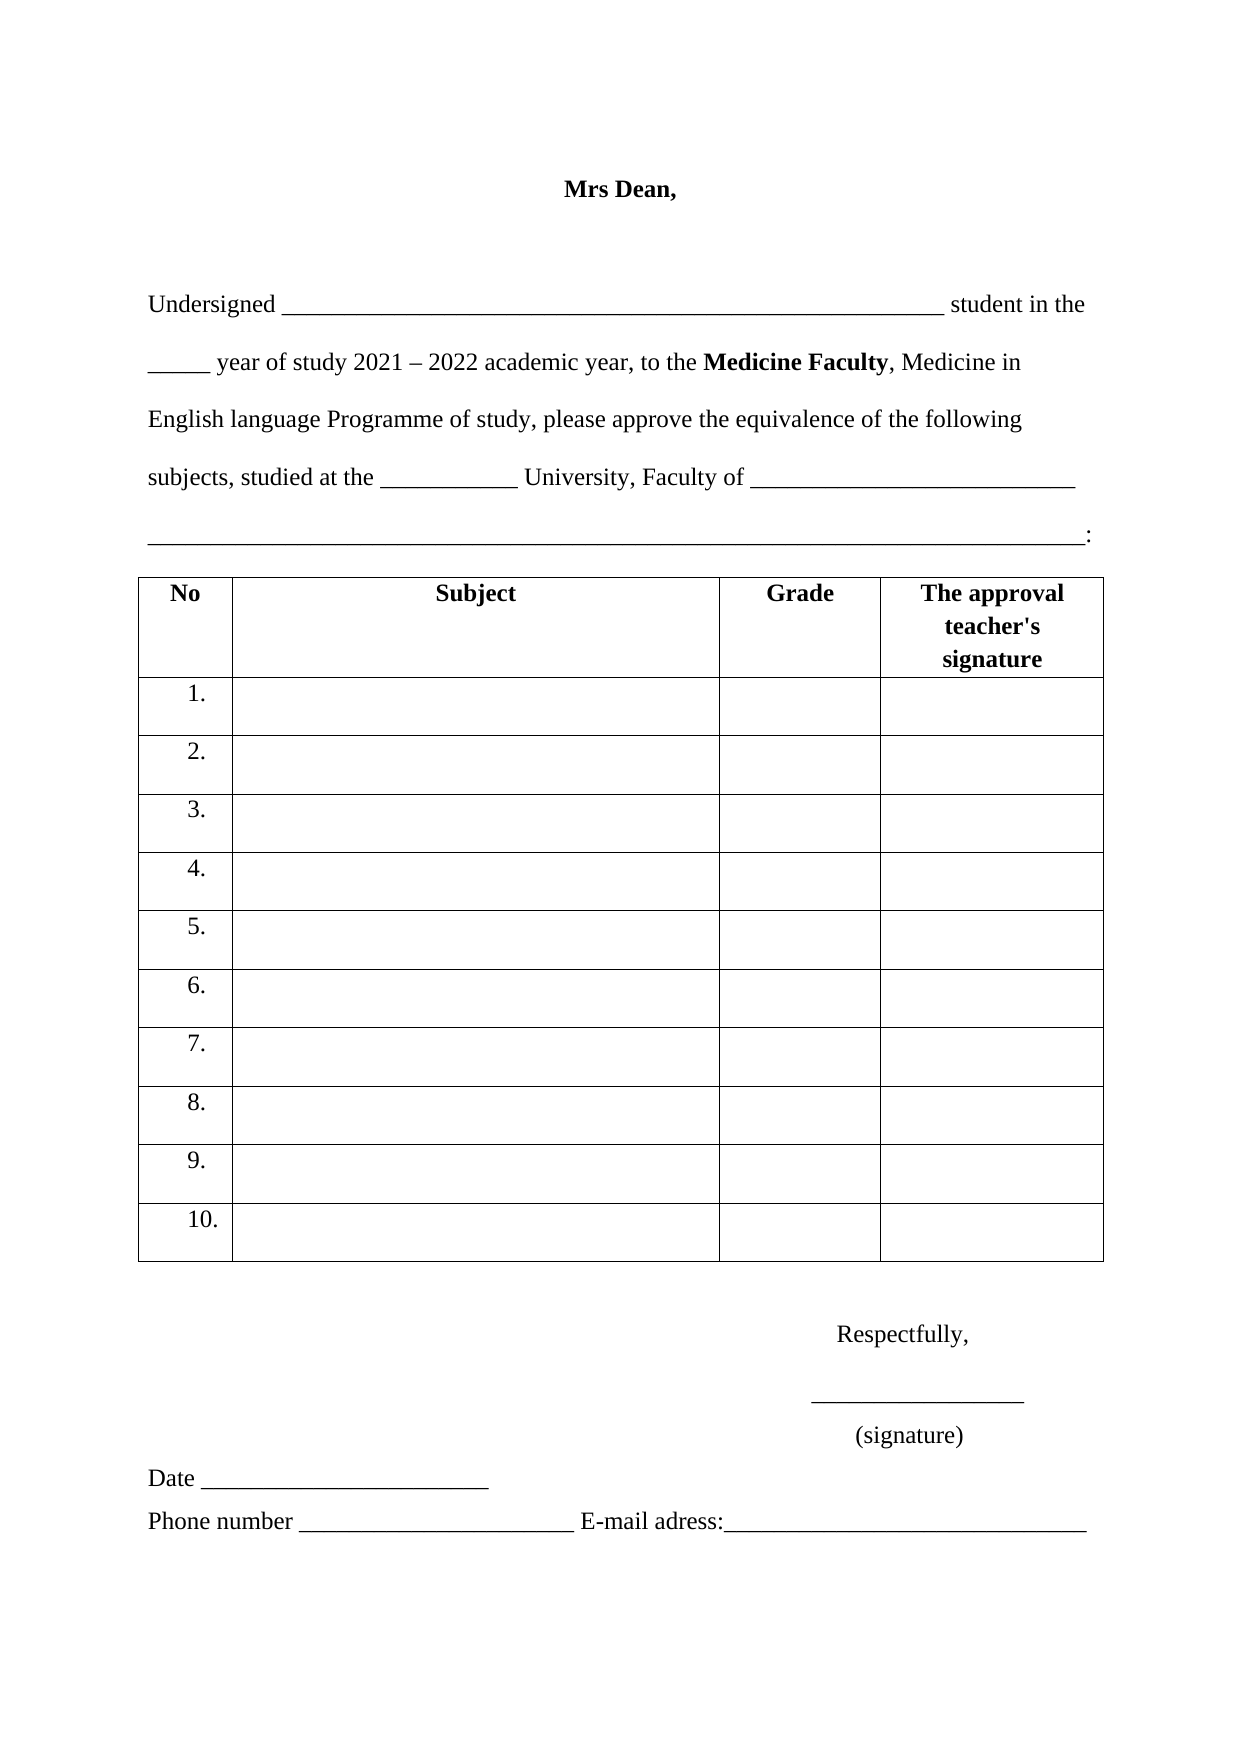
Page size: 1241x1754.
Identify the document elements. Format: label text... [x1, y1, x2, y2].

table_cell [720, 853, 880, 910]
table_cell [720, 1204, 880, 1261]
table_cell [233, 911, 719, 969]
table_cell [233, 1204, 719, 1261]
table_cell [881, 853, 1103, 910]
table_header Subject [233, 578, 719, 677]
table_cell [139, 1204, 232, 1261]
table_cell [720, 1028, 880, 1086]
table_cell [881, 911, 1103, 969]
table_cell [233, 1087, 719, 1144]
table_cell [720, 911, 880, 969]
table_cell [233, 853, 719, 910]
table_cell [881, 970, 1103, 1027]
table_cell [881, 736, 1103, 793]
table_cell [720, 678, 880, 735]
table_cell [139, 678, 232, 735]
table_cell [233, 1028, 719, 1086]
table_header No [139, 578, 232, 677]
table_cell [139, 1028, 232, 1086]
table_cell [139, 736, 232, 793]
table_header The approval teacher's signature [881, 578, 1103, 677]
table_cell [720, 795, 880, 852]
table_cell [139, 970, 232, 1027]
table_cell [881, 1145, 1103, 1203]
table_cell [139, 853, 232, 910]
table_cell [233, 795, 719, 852]
text Mrs Dean, [148, 174, 1093, 203]
table_cell [881, 1028, 1103, 1086]
table_header Grade [720, 578, 880, 677]
text (signature) [811, 1420, 1093, 1449]
text Date _______________________ [148, 1463, 1093, 1492]
text Respectfully, [811, 1319, 1093, 1348]
table_cell [881, 1204, 1103, 1261]
table_cell [233, 970, 719, 1027]
table_cell [139, 1087, 232, 1144]
table_cell [720, 736, 880, 793]
text _________________ [811, 1377, 1093, 1406]
table_cell [139, 911, 232, 969]
table_cell [139, 795, 232, 852]
table_cell [233, 678, 719, 735]
text Undersigned _____________________________________________________ student in the _____ year of study 2021 – 2022 academic year, to the Medicine Faculty, Medicine in English language Programme of study, please approve the equivalence of the following subjects, studied at the ___________ University, Faculty of __________________________ ___________________________________________________________________________: [148, 289, 1093, 548]
table_cell [720, 1087, 880, 1144]
table_cell [233, 736, 719, 793]
table_cell [720, 970, 880, 1027]
table_cell [720, 1145, 880, 1203]
table_cell [881, 795, 1103, 852]
table_cell [881, 678, 1103, 735]
table_cell [881, 1087, 1103, 1144]
table_cell [233, 1145, 719, 1203]
table_cell [139, 1145, 232, 1203]
text Phone number ______________________ E-mail adress:_____________________________ [148, 1506, 1093, 1535]
